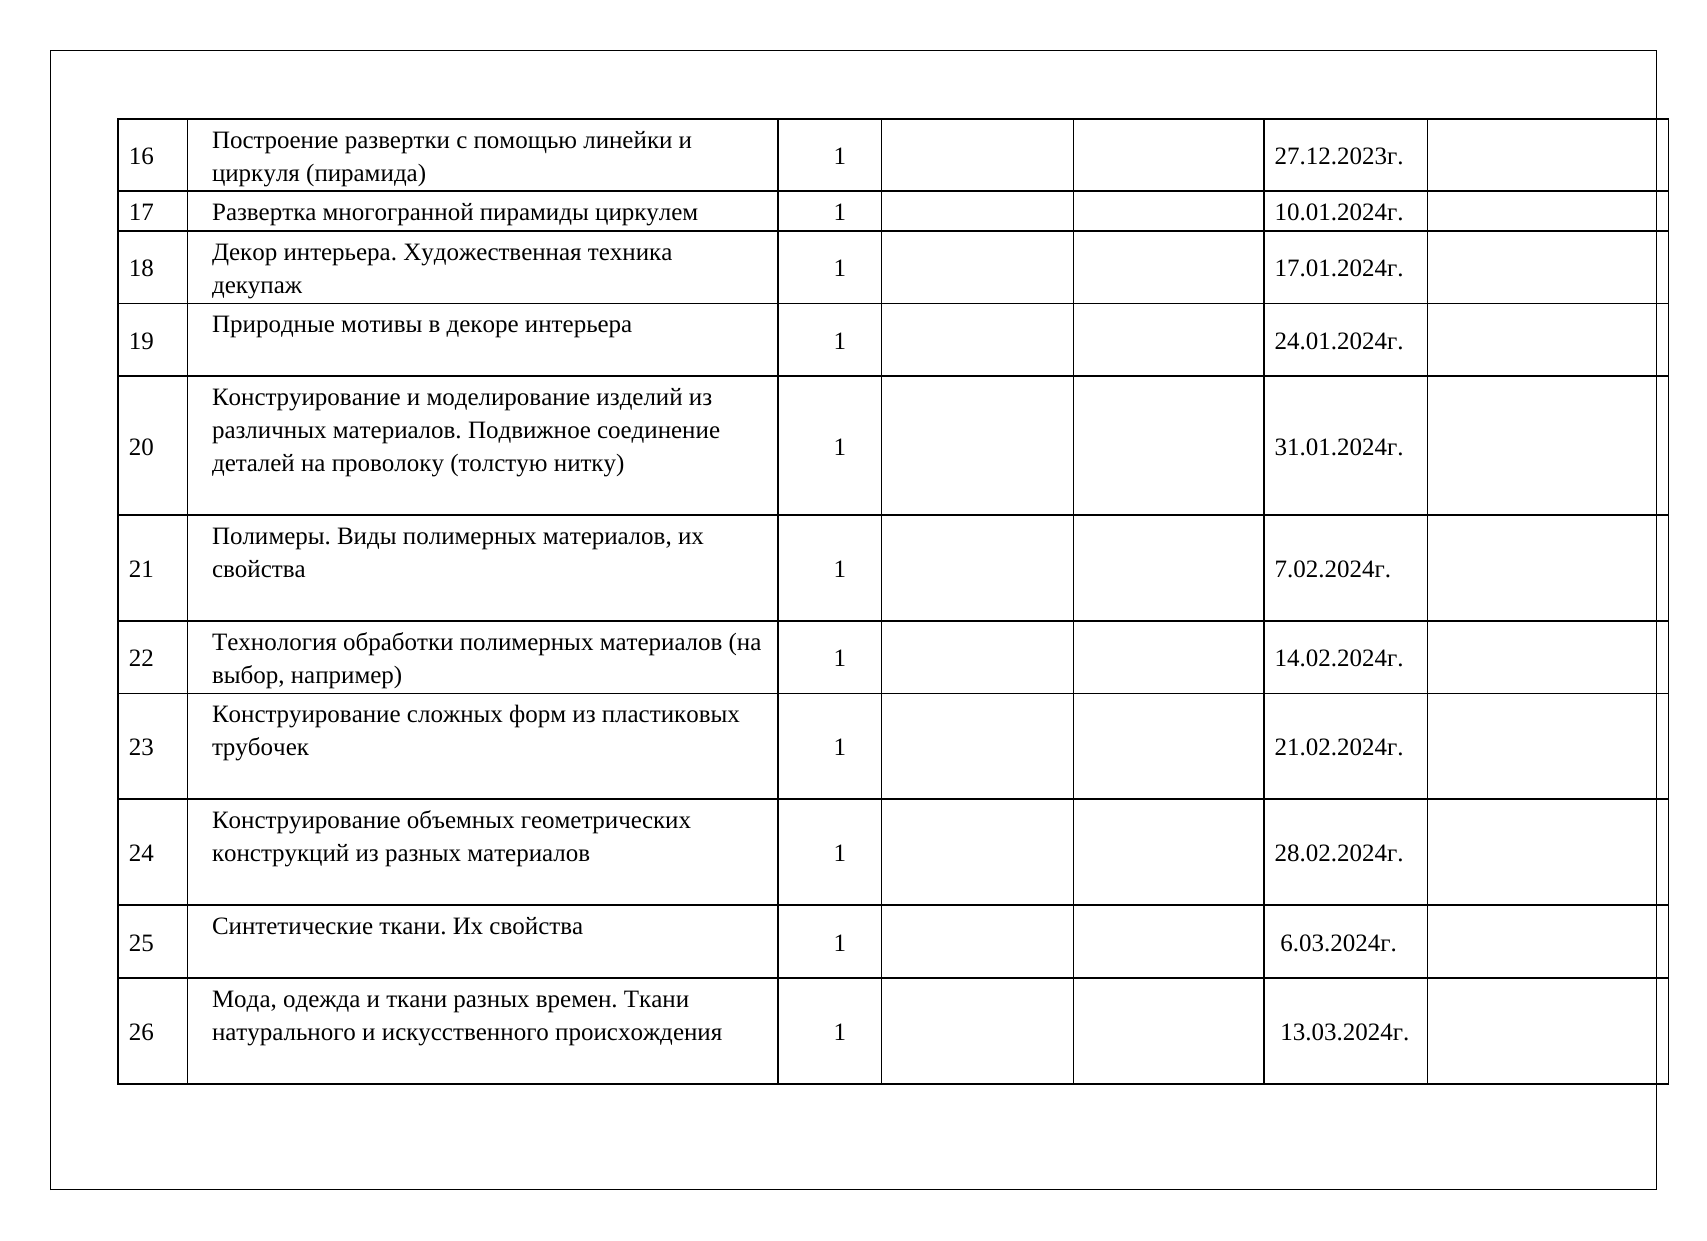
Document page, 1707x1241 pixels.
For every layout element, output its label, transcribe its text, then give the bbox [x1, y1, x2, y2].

table_cell 6.03.2024г. [1265, 906, 1427, 977]
table_cell Конструирование и моделирование изделий из различных материалов. Подвижное соединение деталей на проволоку (толстую нитку) [188, 377, 777, 514]
table_cell [1074, 800, 1263, 904]
table_cell [1428, 232, 1656, 303]
table_cell 1 [779, 120, 881, 190]
table_cell [882, 304, 1073, 375]
table_cell 1 [779, 979, 881, 1083]
table_cell Мода, одежда и ткани разных времен. Ткани натурального и искусственного происхождения [188, 979, 777, 1083]
table_cell [1074, 979, 1263, 1083]
table_cell [1074, 622, 1263, 692]
table_cell [1657, 979, 1668, 1083]
table_cell 19 [119, 304, 187, 375]
table_cell Декор интерьера. Художественная техника декупаж [188, 232, 777, 303]
table_cell Полимеры. Виды полимерных материалов, их свойства [188, 516, 777, 620]
table_cell [1428, 622, 1656, 692]
table_cell 1 [779, 304, 881, 375]
table_cell Природные мотивы в декоре интерьера [188, 304, 777, 375]
table_cell 14.02.2024г. [1265, 622, 1427, 692]
table_cell 26 [119, 979, 187, 1083]
table_cell [882, 622, 1073, 692]
table_cell [1657, 906, 1668, 977]
table_cell Конструирование сложных форм из пластиковых трубочек [188, 694, 777, 798]
table_cell [1428, 516, 1656, 620]
table_cell [1657, 516, 1668, 620]
table_cell [1657, 377, 1668, 514]
table_cell [882, 516, 1073, 620]
table_cell [1074, 694, 1263, 798]
table_cell [1657, 192, 1668, 230]
table_cell [1428, 120, 1656, 190]
table_cell [1428, 694, 1656, 798]
table_cell [1657, 120, 1668, 190]
table_cell Синтетические ткани. Их свойства [188, 906, 777, 977]
table_cell Развертка многогранной пирамиды циркулем [188, 192, 777, 230]
table_cell 10.01.2024г. [1265, 192, 1427, 230]
table_cell [882, 800, 1073, 904]
table_cell 1 [779, 906, 881, 977]
table_cell 7.02.2024г. [1265, 516, 1427, 620]
table_cell 1 [779, 800, 881, 904]
table_cell Конструирование объемных геометрических конструкций из разных материалов [188, 800, 777, 904]
table_cell 17 [119, 192, 187, 230]
table_cell [882, 979, 1073, 1083]
table_cell Построение развертки с помощью линейки и циркуля (пирамида) [188, 120, 777, 190]
table_cell [1428, 377, 1656, 514]
table_cell 24 [119, 800, 187, 904]
table_cell 16 [119, 120, 187, 190]
table_cell [882, 192, 1073, 230]
table_cell [1074, 232, 1263, 303]
table_cell Технология обработки полимерных материалов (на выбор, например) [188, 622, 777, 692]
table_cell [1074, 377, 1263, 514]
table_cell [1657, 622, 1668, 692]
table_cell 21.02.2024г. [1265, 694, 1427, 798]
table_cell 18 [119, 232, 187, 303]
table_cell 31.01.2024г. [1265, 377, 1427, 514]
table_cell [882, 120, 1073, 190]
table_cell [1428, 304, 1656, 375]
table_cell 17.01.2024г. [1265, 232, 1427, 303]
table_cell 1 [779, 694, 881, 798]
table_cell 23 [119, 694, 187, 798]
table_cell 1 [779, 232, 881, 303]
table_cell 25 [119, 906, 187, 977]
table_cell [1428, 979, 1656, 1083]
table_cell [1428, 906, 1656, 977]
table_cell [1428, 192, 1656, 230]
table_cell 21 [119, 516, 187, 620]
table_cell [1657, 232, 1668, 303]
table_cell [1074, 120, 1263, 190]
table_cell 1 [779, 516, 881, 620]
table_cell [1657, 800, 1668, 904]
table_cell [882, 906, 1073, 977]
table_cell [1428, 800, 1656, 904]
table_cell 1 [779, 192, 881, 230]
table_cell 22 [119, 622, 187, 692]
table_cell [882, 377, 1073, 514]
table_cell [882, 694, 1073, 798]
table_cell 1 [779, 377, 881, 514]
table_cell [1074, 516, 1263, 620]
table_cell 1 [779, 622, 881, 692]
table_cell [1074, 192, 1263, 230]
table_cell [1074, 906, 1263, 977]
table_cell 24.01.2024г. [1265, 304, 1427, 375]
table_cell 20 [119, 377, 187, 514]
table_cell [1657, 694, 1668, 798]
table_cell 13.03.2024г. [1265, 979, 1427, 1083]
table_cell 27.12.2023г. [1265, 120, 1427, 190]
table_cell [1657, 304, 1668, 375]
table_cell 28.02.2024г. [1265, 800, 1427, 904]
table_cell [1074, 304, 1263, 375]
table_cell [882, 232, 1073, 303]
